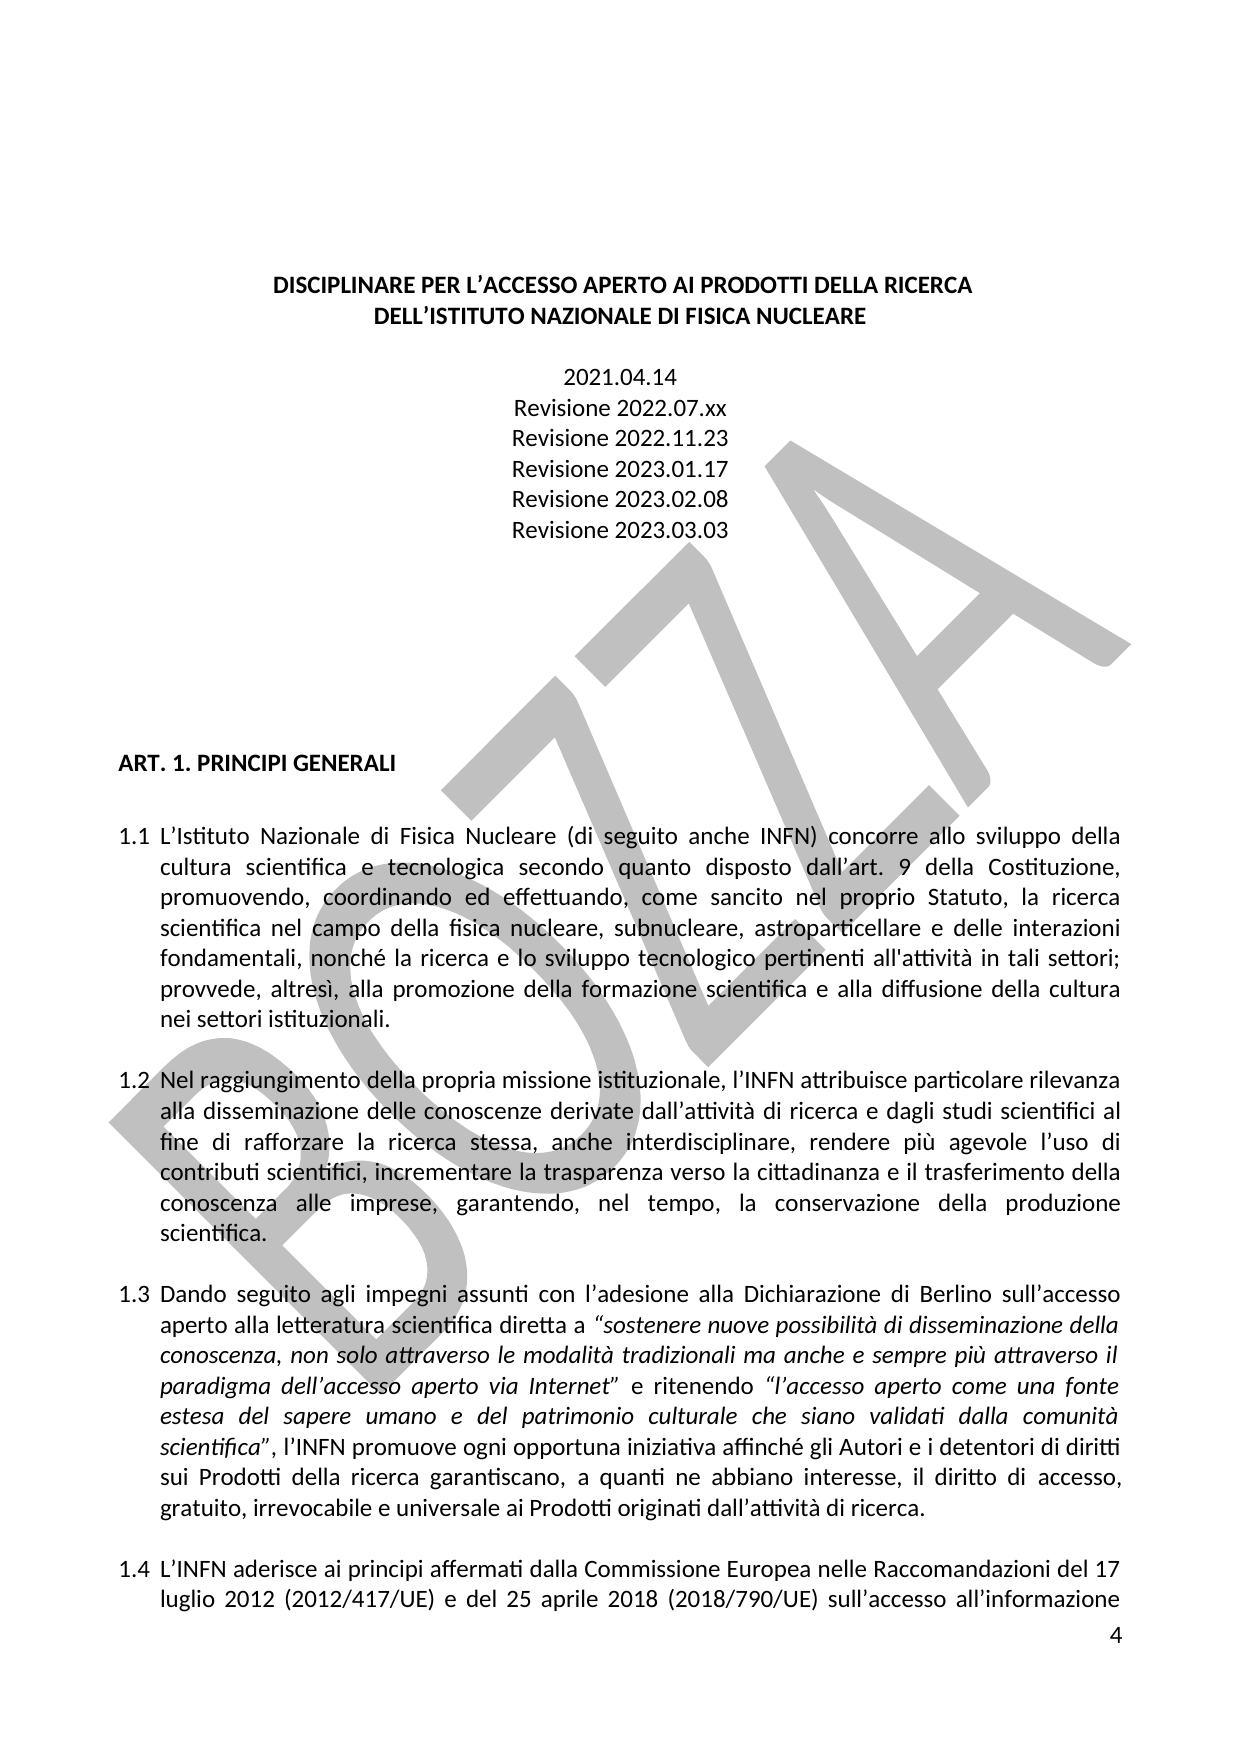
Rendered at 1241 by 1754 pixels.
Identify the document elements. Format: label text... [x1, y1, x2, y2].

text Revisione 2022.11.23 [118, 422, 1122, 453]
list Dando seguito agli impegni assunti con l’adesione alla Dichiarazione di Berlino sull’accesso aperto alla letteratura scientifica diretta a “sostenere nuove possibilità di disseminazione della conoscenza, non solo attraverso le modalità tradizionali ma anche e sempre più attraverso il paradigma dell’accesso aperto via Internet” e ritenendo “l’accesso aperto come una fonte estesa del sapere umano e del patrimonio culturale che siano validati dalla comunità scientifica”, l’INFN promuove ogni opportuna iniziativa affinché gli Autori e i detentori di diritti sui Prodotti della ricerca garantiscano, a quanti ne abbiano interesse, il diritto di accesso, gratuito, irrevocabile e universale ai Prodotti originati dall’attività di ricerca. [118, 1278, 1122, 1522]
text Revisione 2022.07.xx [118, 392, 1122, 422]
text DISCIPLINARE PER L’ACCESSO APERTO AI PRODOTTI DELLA RICERCA [118, 270, 1122, 300]
subtitle ART. 1. PRINCIPI GENERALI [118, 747, 1122, 777]
text DELL’ISTITUTO NAZIONALE DI FISICA NUCLEARE [118, 300, 1122, 331]
text Revisione 2023.02.08 [118, 483, 1122, 514]
list Nel raggiungimento della propria missione istituzionale, l’INFN attribuisce particolare rilevanza alla disseminazione delle conoscenze derivate dall’attività di ricerca e dagli studi scientifici al fine di rafforzare la ricerca stessa, anche interdisciplinare, rendere più agevole l’uso di contributi scientifici, incrementare la trasparenza verso la cittadinanza e il trasferimento della conoscenza alle imprese, garantendo, nel tempo, la conservazione della produzione scientifica. [118, 1065, 1122, 1248]
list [118, 1553, 1122, 1614]
text Revisione 2023.01.17 [118, 453, 1122, 483]
text 2021.04.14 [118, 361, 1122, 392]
text Revisione 2023.03.03 [118, 514, 1122, 544]
list L’Istituto Nazionale di Fisica Nucleare (di seguito anche INFN) concorre allo sviluppo della cultura scientifica e tecnologica secondo quanto disposto dall’art. 9 della Costituzione, promuovendo, coordinando ed effettuando, come sancito nel proprio Statuto, la ricerca scientifica nel campo della fisica nucleare, subnucleare, astroparticellare e delle interazioni fondamentali, nonché la ricerca e lo sviluppo tecnologico pertinenti all'attività in tali settori; provvede, altresì, alla promozione della formazione scientifica e alla diffusione della cultura nei settori istituzionali. [118, 821, 1122, 1034]
